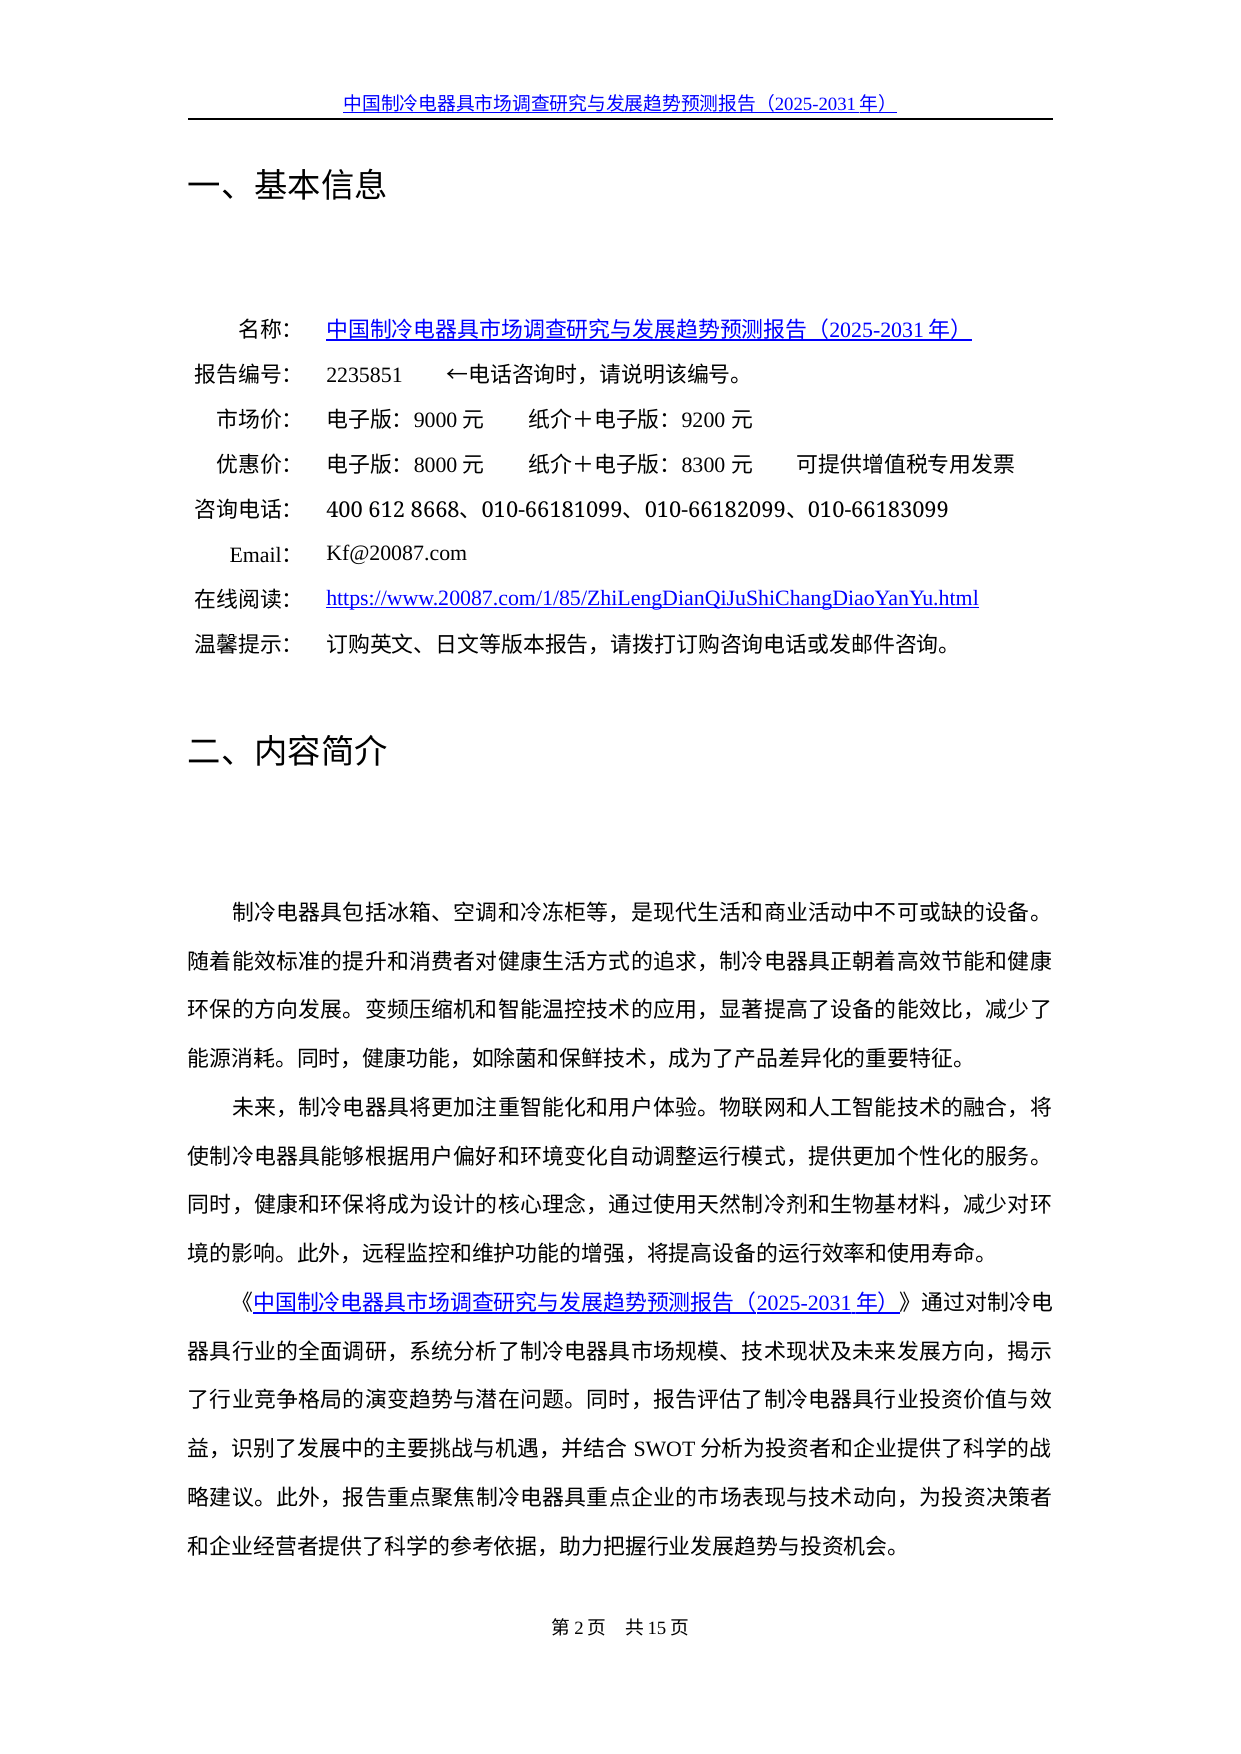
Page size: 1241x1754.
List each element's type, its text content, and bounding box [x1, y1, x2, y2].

table_header 中国制冷电器具市场调查研究与发展趋势预测报告（2025-2031年） [315, 312, 1073, 357]
table_cell 优惠价： [167, 447, 315, 492]
table_cell 电子版：9000 元 纸介＋电子版：9200 元 [315, 402, 1073, 447]
title 一、基本信息 [187, 150, 1053, 215]
table_cell 市场价： [167, 402, 315, 447]
table_cell 在线阅读： [167, 582, 315, 627]
table_header 名称： [167, 312, 315, 357]
table_cell 400 612 8668、010-66181099、010-66182099、010-66183099 [315, 492, 1073, 537]
table_cell 2235851 ←电话咨询时，请说明该编号。 [315, 357, 1073, 402]
table_cell Kf@20087.com [315, 537, 1073, 582]
table_cell 订购英文、日文等版本报告，请拨打订购咨询电话或发邮件咨询。 [315, 627, 1073, 672]
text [187, 894, 1053, 1561]
table_cell 温馨提示： [167, 627, 315, 672]
table_cell 咨询电话： [167, 492, 315, 537]
title 二、内容简介 [187, 717, 1053, 782]
table_cell 电子版：8000 元 纸介＋电子版：8300 元 可提供增值税专用发票 [315, 447, 1073, 492]
table_cell Email： [167, 537, 315, 582]
table_cell 报告编号： [167, 357, 315, 402]
table_cell [315, 582, 1073, 627]
